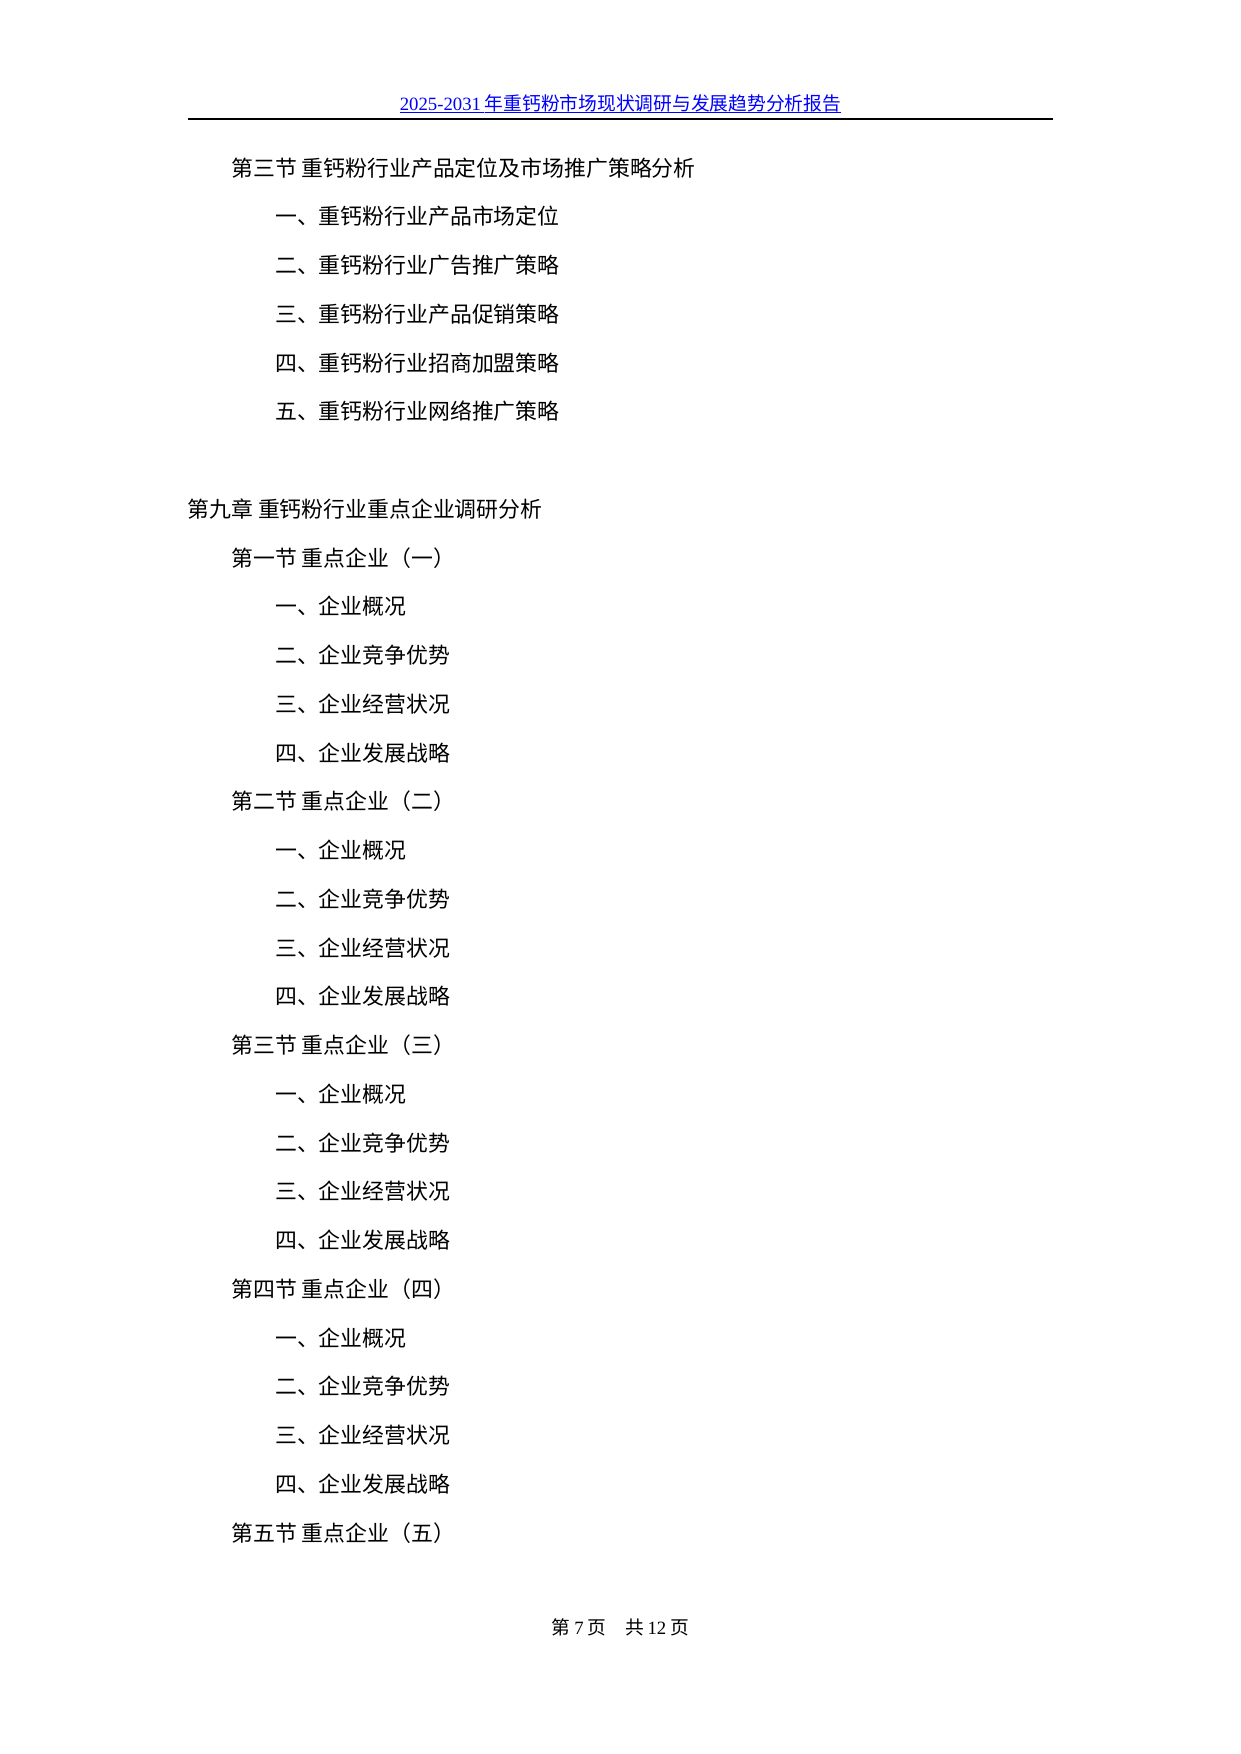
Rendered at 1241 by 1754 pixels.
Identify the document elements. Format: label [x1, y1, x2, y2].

text [187, 150, 1053, 1548]
